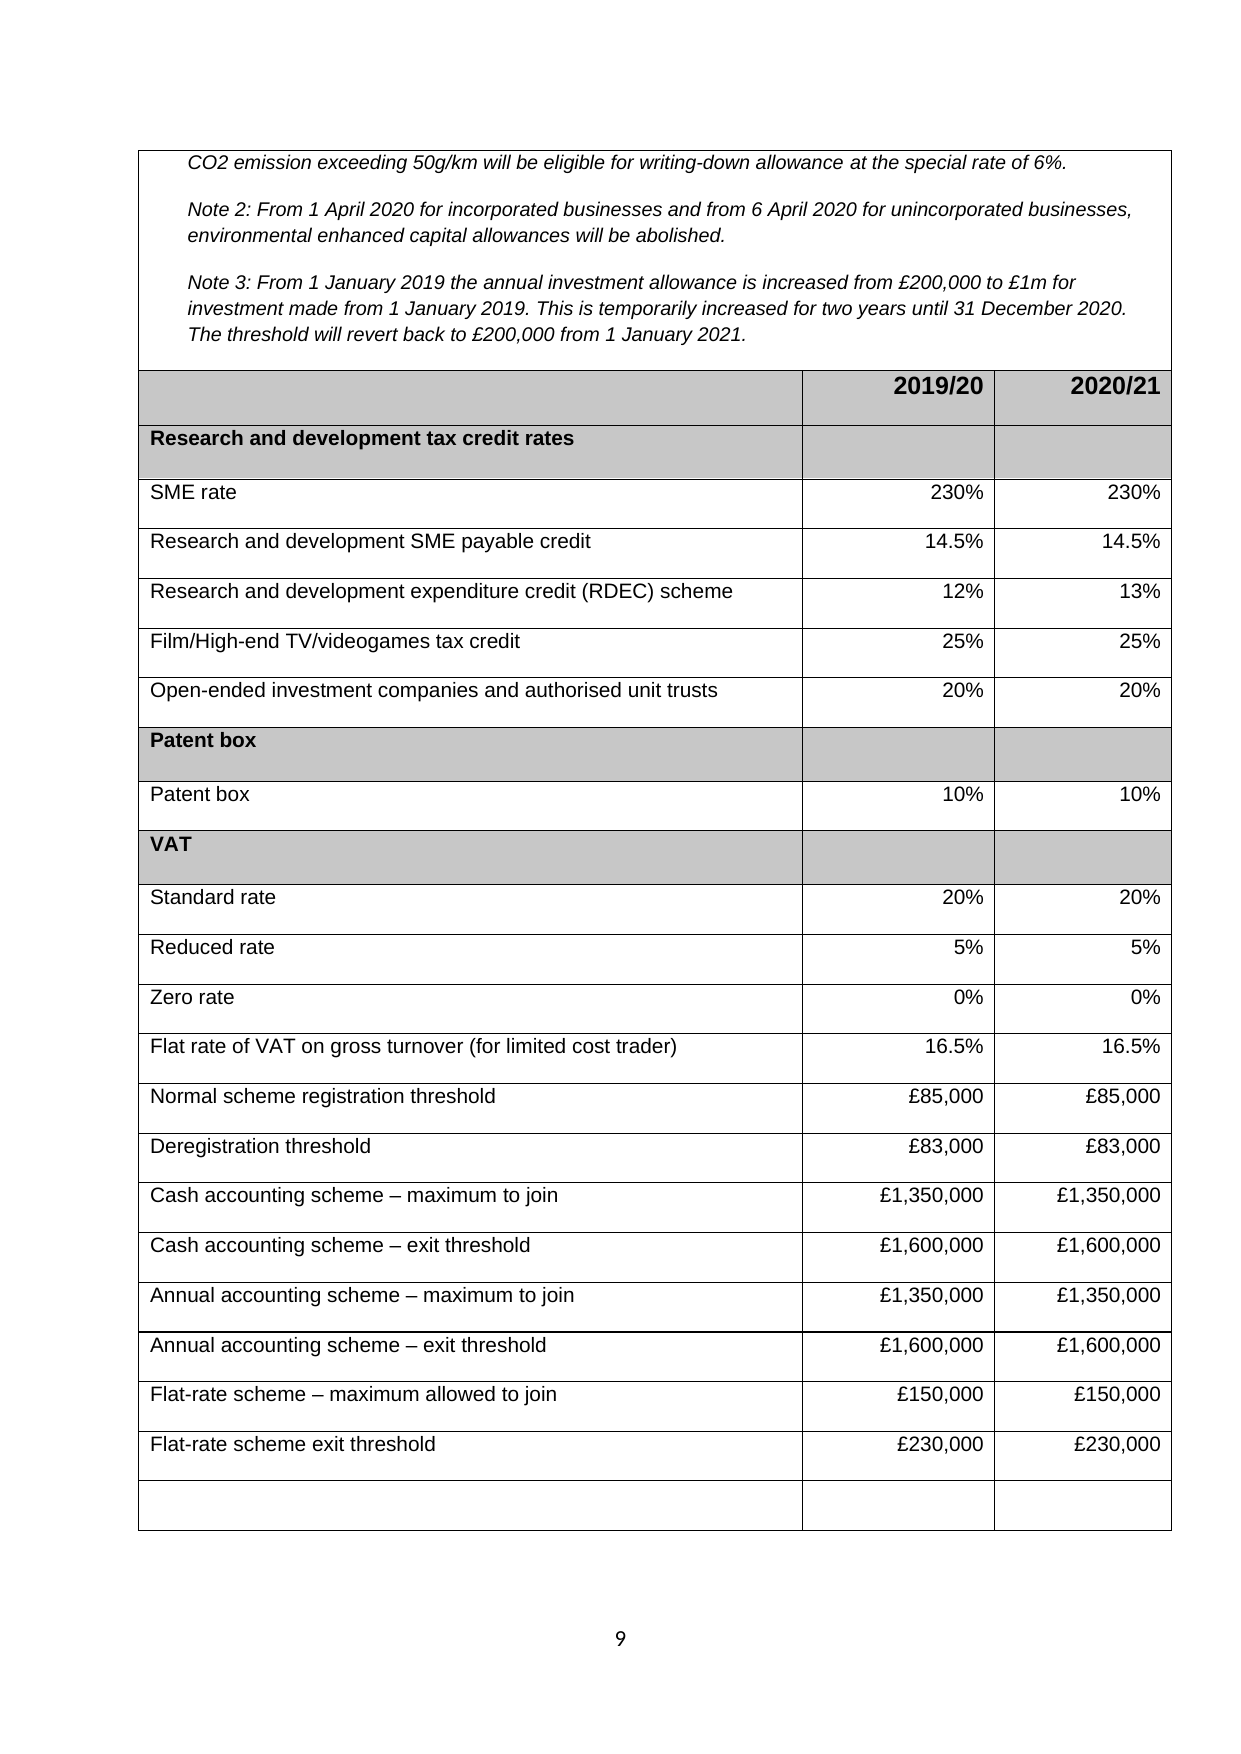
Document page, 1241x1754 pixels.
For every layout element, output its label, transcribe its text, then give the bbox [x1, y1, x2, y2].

table_cell £1,350,000 [803, 1183, 994, 1232]
table_cell 230% [995, 480, 1171, 528]
table_cell £1,350,000 [803, 1283, 994, 1331]
table_cell [803, 728, 994, 781]
table_cell [995, 728, 1171, 781]
table_cell £150,000 [803, 1382, 994, 1431]
table_cell £1,600,000 [803, 1333, 994, 1381]
table_cell Flat rate of VAT on gross turnover (for limited cost trader) [139, 1034, 802, 1083]
table_cell £1,600,000 [995, 1333, 1171, 1381]
table_cell 16.5% [803, 1034, 994, 1083]
table_cell £1,350,000 [995, 1183, 1171, 1232]
table_cell [139, 371, 802, 425]
table_cell £1,350,000 [995, 1283, 1171, 1331]
table_cell Flat-rate scheme – maximum allowed to join [139, 1382, 802, 1431]
table_cell Film/High-end TV/videogames tax credit [139, 629, 802, 677]
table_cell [139, 151, 1171, 370]
table_cell [139, 1481, 802, 1530]
table_cell VAT [139, 831, 802, 884]
table_cell £83,000 [995, 1134, 1171, 1182]
table_cell 2020/21 [995, 371, 1171, 425]
table_cell 25% [803, 629, 994, 677]
table_cell £1,600,000 [995, 1233, 1171, 1282]
table_cell Normal scheme registration threshold [139, 1084, 802, 1133]
table_cell Annual accounting scheme – maximum to join [139, 1283, 802, 1331]
table_cell [995, 1481, 1171, 1530]
table_cell Research and development tax credit rates [139, 426, 802, 478]
table_cell [803, 426, 994, 478]
table_cell £85,000 [803, 1084, 994, 1133]
table_cell 16.5% [995, 1034, 1171, 1083]
table_cell 20% [803, 678, 994, 727]
table_cell [803, 1481, 994, 1530]
table_cell [803, 831, 994, 884]
table_cell [995, 426, 1171, 478]
table_cell 25% [995, 629, 1171, 677]
table_cell 14.5% [803, 529, 994, 578]
table_cell 230% [803, 480, 994, 528]
table_cell £83,000 [803, 1134, 994, 1182]
table_cell £230,000 [995, 1432, 1171, 1480]
table_cell 20% [803, 885, 994, 934]
table_cell £1,600,000 [803, 1233, 994, 1282]
table_cell Research and development expenditure credit (RDEC) scheme [139, 579, 802, 628]
table_cell 0% [803, 985, 994, 1033]
table_cell Research and development SME payable credit [139, 529, 802, 578]
table_cell 10% [803, 782, 994, 830]
table_cell Deregistration threshold [139, 1134, 802, 1182]
table_cell Patent box [139, 728, 802, 781]
table_cell £150,000 [995, 1382, 1171, 1431]
table_cell Cash accounting scheme – exit threshold [139, 1233, 802, 1282]
table_cell 10% [995, 782, 1171, 830]
table_cell [995, 831, 1171, 884]
table_cell 12% [803, 579, 994, 628]
table_cell 5% [803, 935, 994, 983]
table_cell £85,000 [995, 1084, 1171, 1133]
table_cell Reduced rate [139, 935, 802, 983]
table_cell Patent box [139, 782, 802, 830]
table_cell 0% [995, 985, 1171, 1033]
table_cell £230,000 [803, 1432, 994, 1480]
table_cell Zero rate [139, 985, 802, 1033]
table_cell Annual accounting scheme – exit threshold [139, 1333, 802, 1381]
table_cell 20% [995, 678, 1171, 727]
table_cell Open-ended investment companies and authorised unit trusts [139, 678, 802, 727]
table_cell 2019/20 [803, 371, 994, 425]
table_cell Flat-rate scheme exit threshold [139, 1432, 802, 1480]
table_cell 20% [995, 885, 1171, 934]
table_cell Cash accounting scheme – maximum to join [139, 1183, 802, 1232]
table_cell 13% [995, 579, 1171, 628]
table_cell SME rate [139, 480, 802, 528]
table_cell 5% [995, 935, 1171, 983]
table_cell Standard rate [139, 885, 802, 934]
table_cell 14.5% [995, 529, 1171, 578]
